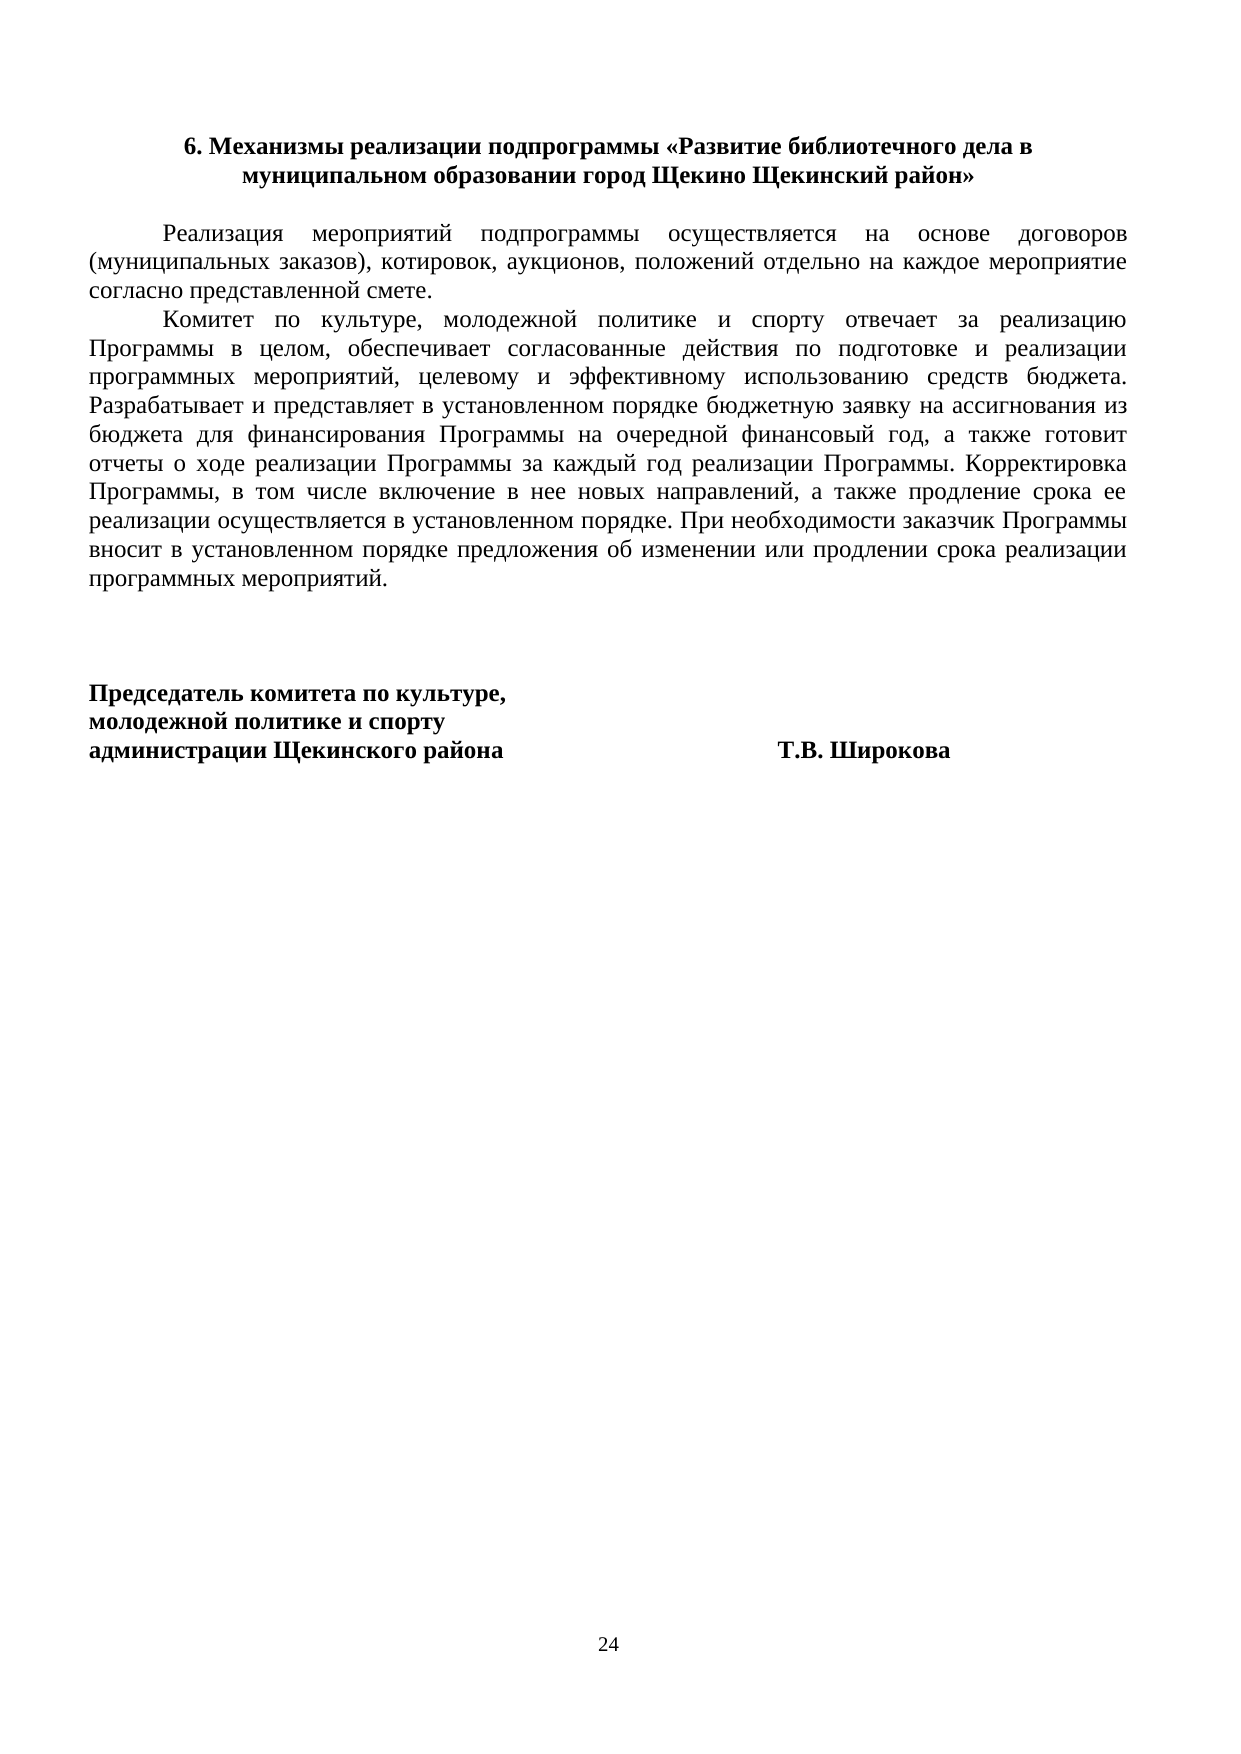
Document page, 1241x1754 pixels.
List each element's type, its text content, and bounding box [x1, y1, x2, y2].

text Председатель комитета по культуре, [89, 678, 1128, 706]
text молодежной политике и спорту [89, 706, 1128, 735]
text Комитет по культуре, молодежной политике и спорту отвечает за реализацию Программы в целом, обеспечивает согласованные действия по подготовке и реализации программных мероприятий, целевому и эффективному использованию средств бюджета. Разрабатывает и представляет в установленном порядке бюджетную заявку на ассигнования из бюджета для финансирования Программы на очередной финансовый год, а также готовит отчеты о ходе реализации Программы за каждый год реализации Программы. Корректировка Программы, в том числе включение в нее новых направлений, а также продление срока ее реализации осуществляется в установленном порядке. При необходимости заказчик Программы вносит в установленном порядке предложения об изменении или продлении срока реализации программных мероприятий. [89, 304, 1128, 591]
text администрации Щекинского района Т.В. Широкова [89, 735, 1128, 764]
text Реализация мероприятий подпрограммы осуществляется на основе договоров (муниципальных заказов), котировок, аукционов, положений отдельно на каждое мероприятие согласно представленной смете. [89, 218, 1128, 304]
text 6. Механизмы реализации подпрограммы «Развитие библиотечного дела в муниципальном образовании город Щекино Щекинский район» [89, 131, 1128, 189]
